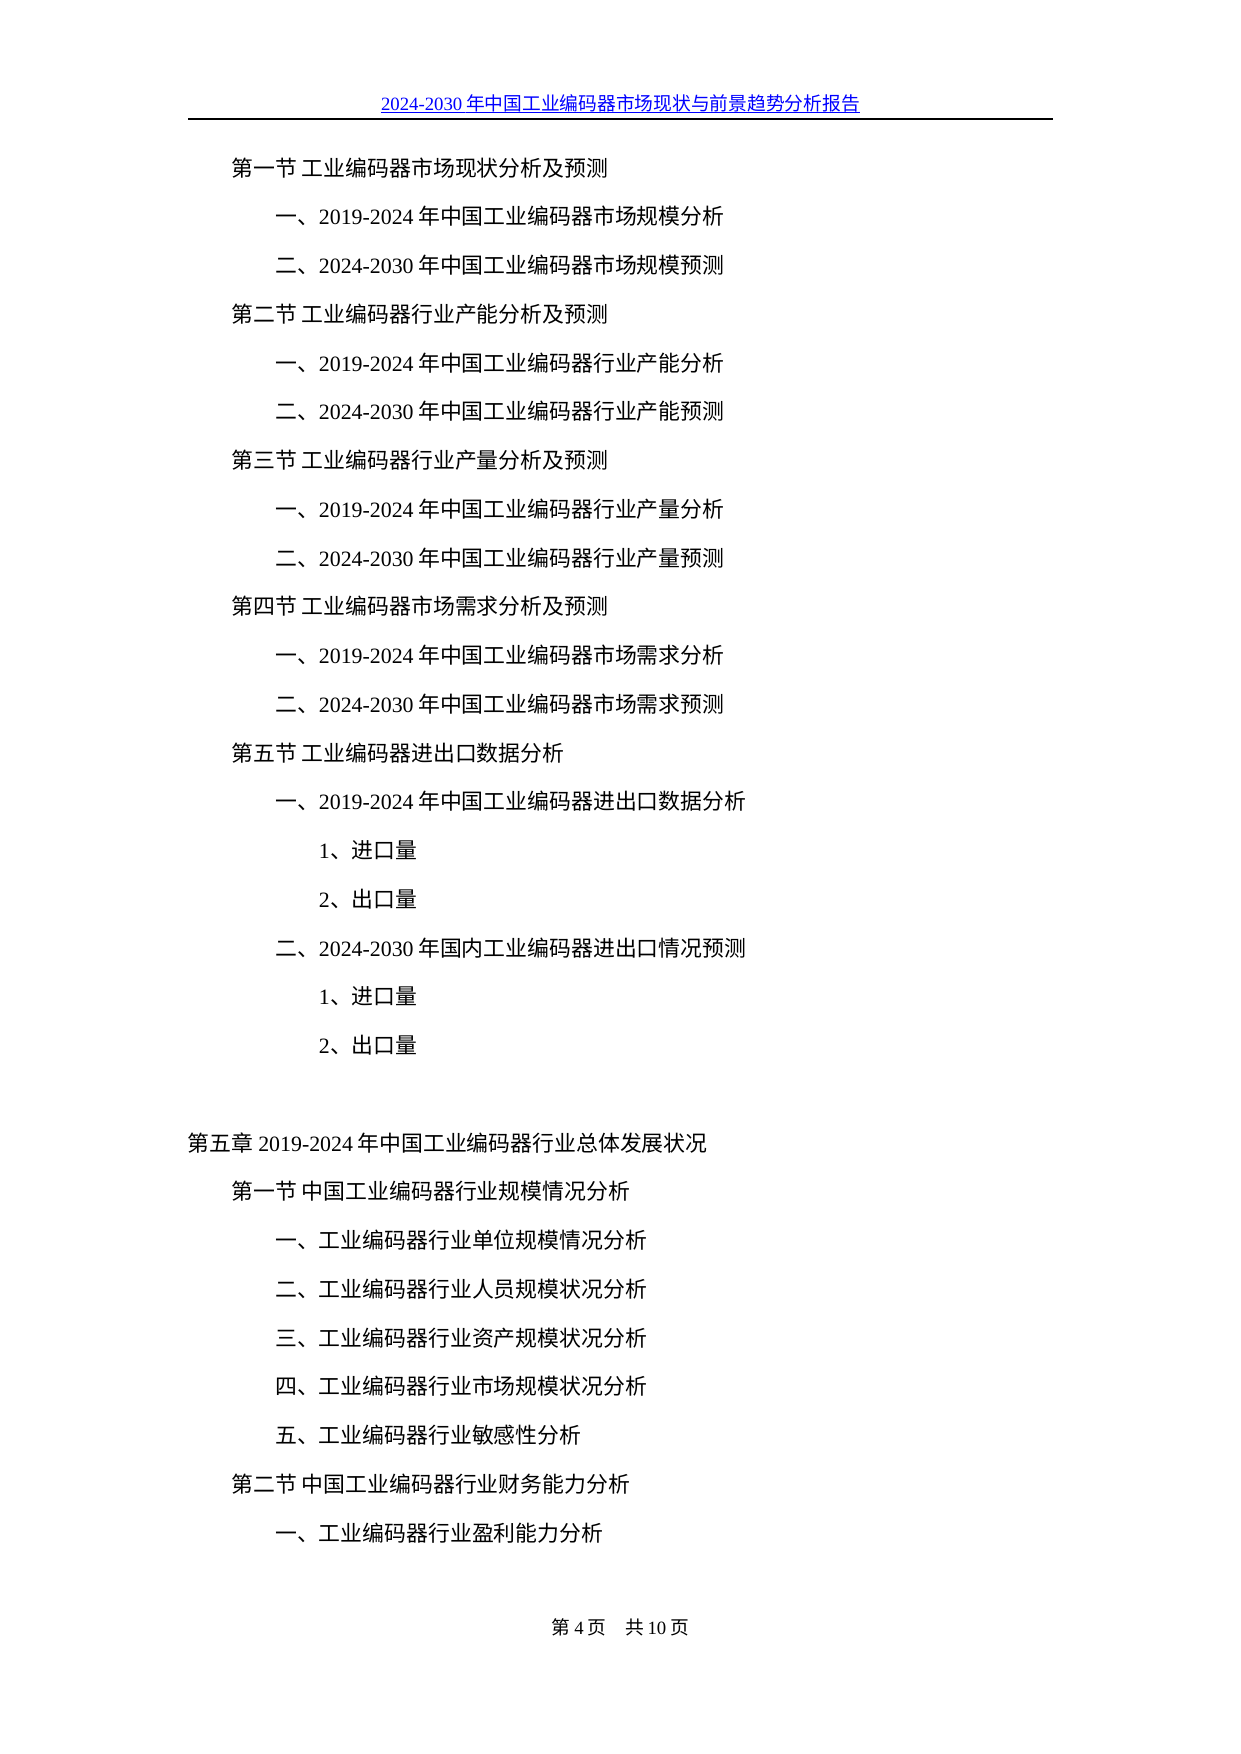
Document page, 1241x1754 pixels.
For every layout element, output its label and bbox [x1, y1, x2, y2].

text [187, 150, 1053, 1548]
